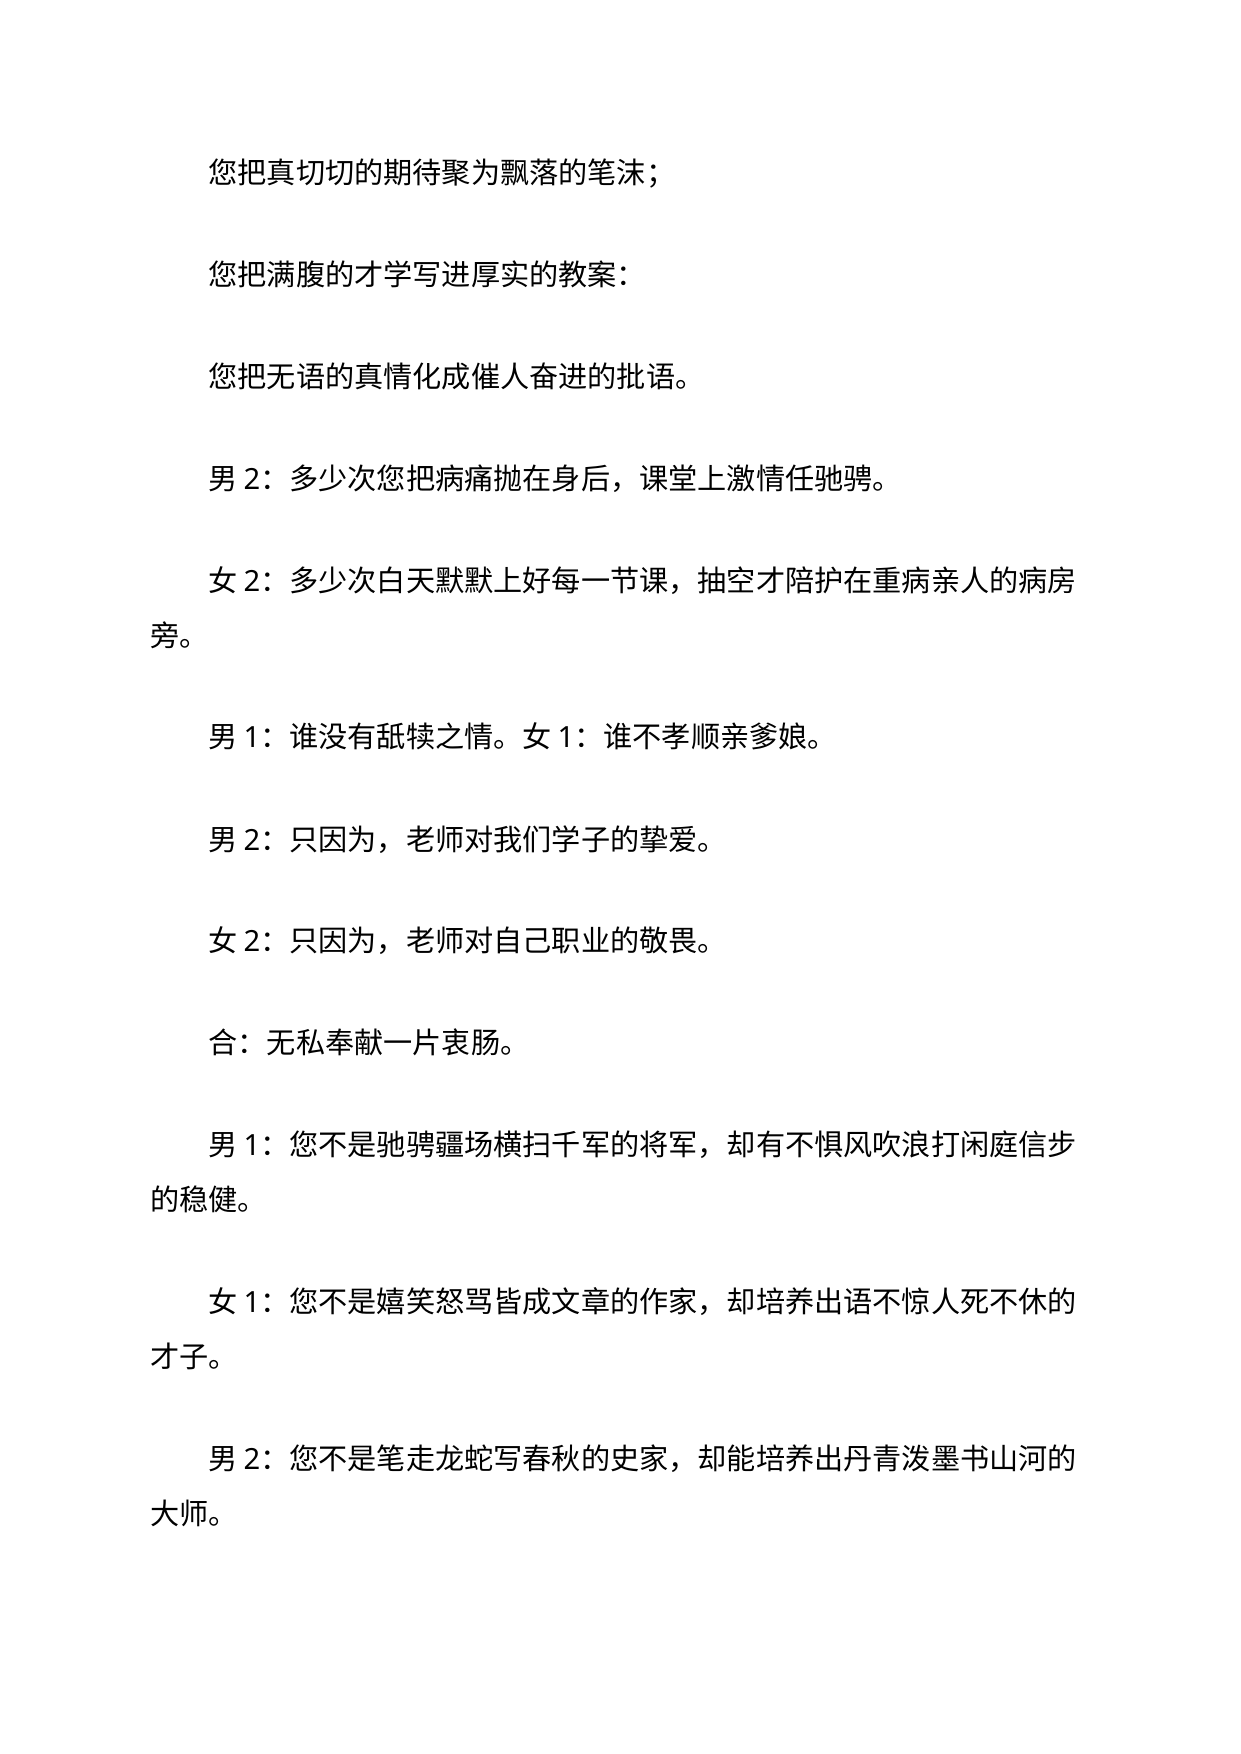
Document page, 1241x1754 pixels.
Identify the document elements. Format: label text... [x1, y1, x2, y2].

text 男2：多少次您把病痛抛在身后，课堂上激情任驰骋。 [150, 455, 1090, 498]
text 您把满腹的才学写进厚实的教案： [150, 252, 1090, 294]
text 女2：多少次白天默默上好每一节课，抽空才陪护在重病亲人的病房旁。 [150, 557, 1090, 654]
text 您把真切切的期待聚为飘落的笔沫； [150, 150, 1090, 192]
text 您把无语的真情化成催人奋进的批语。 [150, 353, 1090, 396]
text 男1：谁没有舐犊之情。女1：谁不孝顺亲爹娘。 [150, 714, 1090, 756]
text 男2：只因为，老师对我们学子的挚爱。 [150, 816, 1090, 858]
text 女1：您不是嬉笑怒骂皆成文章的作家，却培养出语不惊人死不休的才子。 [150, 1278, 1090, 1376]
text 男2：您不是笔走龙蛇写春秋的史家，却能培养出丹青泼墨书山河的大师。 [150, 1435, 1090, 1533]
text 合：无私奉献一片衷肠。 [150, 1020, 1090, 1062]
text 男1：您不是驰骋疆场横扫千军的将军，却有不惧风吹浪打闲庭信步的稳健。 [150, 1122, 1090, 1219]
text 女2：只因为，老师对自己职业的敬畏。 [150, 918, 1090, 960]
